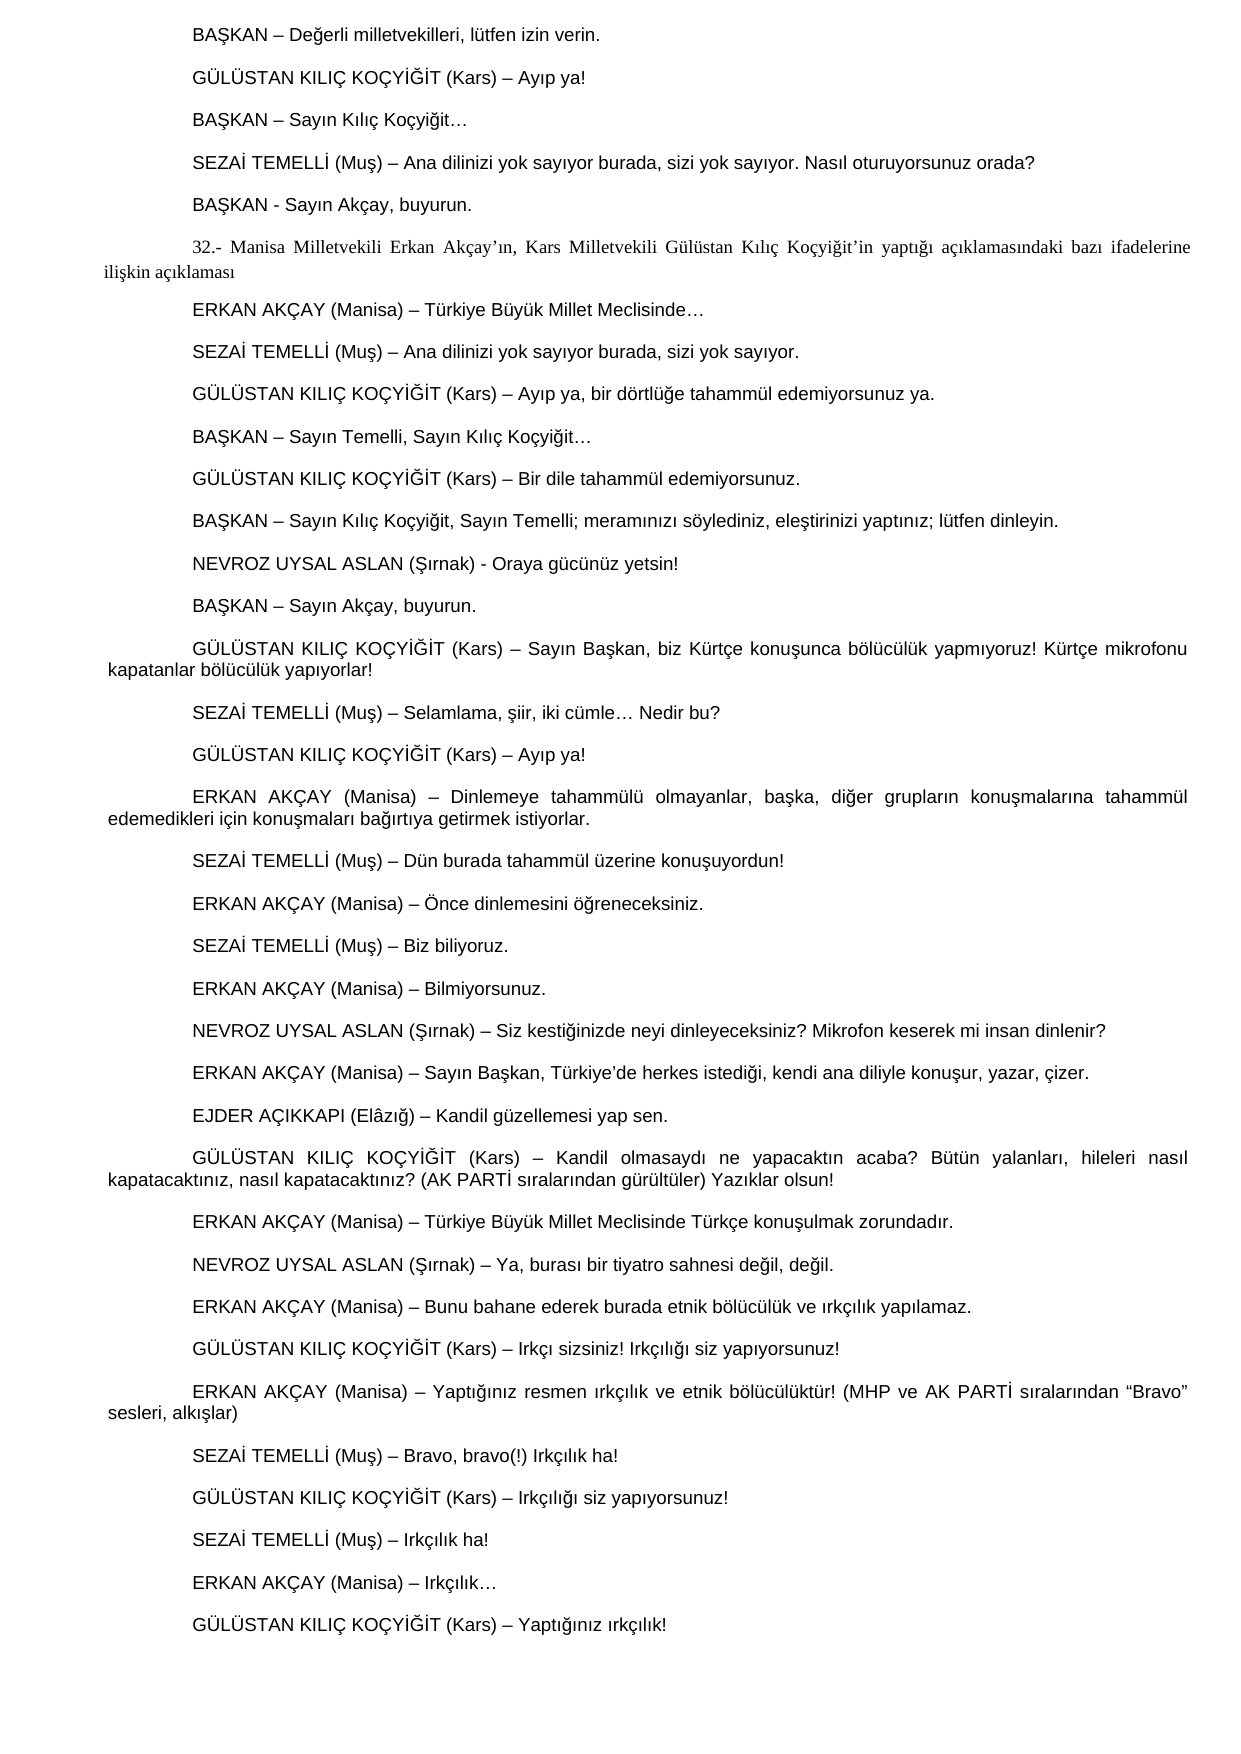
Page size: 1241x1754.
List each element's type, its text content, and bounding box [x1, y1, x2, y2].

text SEZAİ TEMELLİ (Muş) – Bravo, bravo(!) Irkçılık ha! [108, 1444, 1189, 1466]
text GÜLÜSTAN KILIÇ KOÇYİĞİT (Kars) – Bir dile tahammül edemiyorsunuz. [108, 468, 1189, 489]
text BAŞKAN - Sayın Akçay, buyurun. [108, 194, 1189, 215]
text BAŞKAN – Değerli milletvekilleri, lütfen izin verin. [108, 24, 1189, 46]
text ERKAN AKÇAY (Manisa) – Bilmiyorsunuz. [108, 977, 1189, 999]
text GÜLÜSTAN KILIÇ KOÇYİĞİT (Kars) – Ayıp ya, bir dörtlüğe tahammül edemiyorsunuz ya. [108, 383, 1189, 405]
text NEVROZ UYSAL ASLAN (Şırnak) – Ya, burası bir tiyatro sahnesi değil, değil. [108, 1253, 1189, 1275]
text ERKAN AKÇAY (Manisa) – Bunu bahane ederek burada etnik bölücülük ve ırkçılık yapılamaz. [108, 1296, 1189, 1317]
text NEVROZ UYSAL ASLAN (Şırnak) - Oraya gücünüz yetsin! [108, 553, 1189, 574]
text SEZAİ TEMELLİ (Muş) – Irkçılık ha! [108, 1529, 1189, 1551]
text SEZAİ TEMELLİ (Muş) – Biz biliyoruz. [108, 935, 1189, 957]
text ERKAN AKÇAY (Manisa) – Önce dinlemesini öğreneceksiniz. [108, 893, 1189, 914]
text 32.- Manisa Milletvekili Erkan Akçay’ın, Kars Milletvekili Gülüstan Kılıç Koçyiğit’in yaptığı açıklamasındaki bazı ifadelerine ilişkin açıklaması [103, 236, 1193, 283]
text GÜLÜSTAN KILIÇ KOÇYİĞİT (Kars) – Yaptığınız ırkçılık! [108, 1614, 1189, 1636]
text EJDER AÇIKKAPI (Elâzığ) – Kandil güzellemesi yap sen. [108, 1104, 1189, 1126]
text ERKAN AKÇAY (Manisa) – Sayın Başkan, Türkiye’de herkes istediği, kendi ana diliyle konuşur, yazar, çizer. [108, 1062, 1189, 1084]
text ERKAN AKÇAY (Manisa) – Dinlemeye tahammülü olmayanlar, başka, diğer grupların konuşmalarına tahammül edemedikleri için konuşmaları bağırtıya getirmek istiyorlar. [108, 786, 1189, 829]
text GÜLÜSTAN KILIÇ KOÇYİĞİT (Kars) – Sayın Başkan, biz Kürtçe konuşunca bölücülük yapmıyoruz! Kürtçe mikrofonu kapatanlar bölücülük yapıyorlar! [108, 637, 1189, 681]
text NEVROZ UYSAL ASLAN (Şırnak) – Siz kestiğinizde neyi dinleyeceksiniz? Mikrofon keserek mi insan dinlenir? [108, 1020, 1189, 1041]
text SEZAİ TEMELLİ (Muş) – Selamlama, şiir, iki cümle… Nedir bu? [108, 701, 1189, 723]
text ERKAN AKÇAY (Manisa) – Yaptığınız resmen ırkçılık ve etnik bölücülüktür! (MHP ve AK PARTİ sıralarından “Bravo” sesleri, alkışlar) [108, 1381, 1189, 1424]
text BAŞKAN – Sayın Kılıç Koçyiğit… [108, 109, 1189, 131]
text GÜLÜSTAN KILIÇ KOÇYİĞİT (Kars) – Kandil olmasaydı ne yapacaktın acaba? Bütün yalanları, hileleri nasıl kapatacaktınız, nasıl kapatacaktınız? (AK PARTİ sıralarından gürültüler) Yazıklar olsun! [108, 1147, 1189, 1190]
text BAŞKAN – Sayın Kılıç Koçyiğit, Sayın Temelli; meramınızı söylediniz, eleştirinizi yaptınız; lütfen dinleyin. [108, 510, 1189, 532]
text SEZAİ TEMELLİ (Muş) – Dün burada tahammül üzerine konuşuyordun! [108, 850, 1189, 872]
text BAŞKAN – Sayın Akçay, buyurun. [108, 595, 1189, 617]
text BAŞKAN – Sayın Temelli, Sayın Kılıç Koçyiğit… [108, 426, 1189, 447]
text SEZAİ TEMELLİ (Muş) – Ana dilinizi yok sayıyor burada, sizi yok sayıyor. [108, 341, 1189, 362]
text GÜLÜSTAN KILIÇ KOÇYİĞİT (Kars) – Irkçı sizsiniz! Irkçılığı siz yapıyorsunuz! [108, 1338, 1189, 1360]
text SEZAİ TEMELLİ (Muş) – Ana dilinizi yok sayıyor burada, sizi yok sayıyor. Nasıl oturuyorsunuz orada? [108, 151, 1189, 173]
text ERKAN AKÇAY (Manisa) – Türkiye Büyük Millet Meclisinde… [108, 298, 1189, 320]
text GÜLÜSTAN KILIÇ KOÇYİĞİT (Kars) – Ayıp ya! [108, 744, 1189, 765]
text GÜLÜSTAN KILIÇ KOÇYİĞİT (Kars) – Ayıp ya! [108, 67, 1189, 88]
text ERKAN AKÇAY (Manisa) – Türkiye Büyük Millet Meclisinde Türkçe konuşulmak zorundadır. [108, 1211, 1189, 1232]
text GÜLÜSTAN KILIÇ KOÇYİĞİT (Kars) – Irkçılığı siz yapıyorsunuz! [108, 1487, 1189, 1508]
text ERKAN AKÇAY (Manisa) – Irkçılık… [108, 1572, 1189, 1593]
